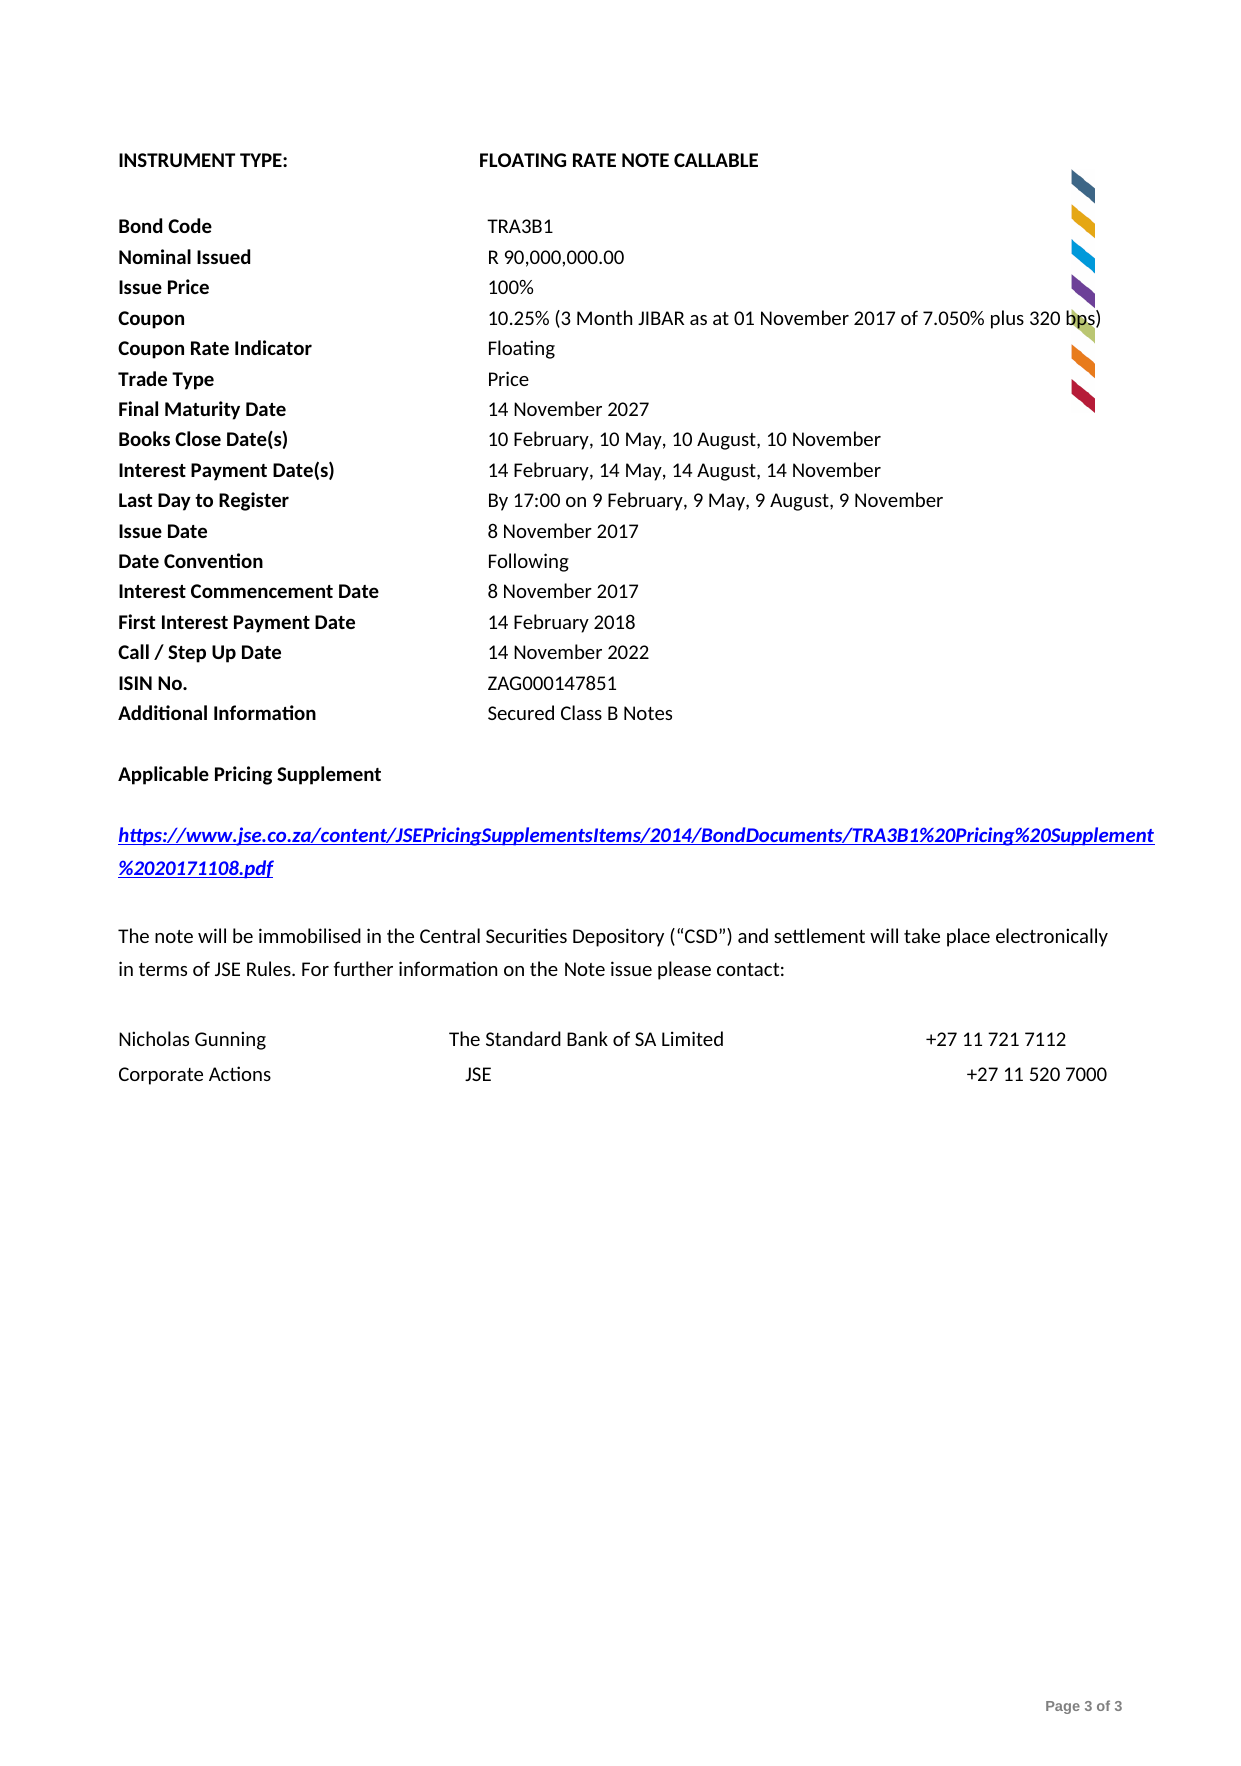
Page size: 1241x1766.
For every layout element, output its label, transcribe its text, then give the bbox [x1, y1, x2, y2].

text Interest Commencement Date 8 November 2017 [118, 579, 1119, 604]
text Books Close Date(s) 10 February, 10 May, 10 August, 10 November [118, 427, 1119, 452]
text Applicable Pricing Supplement [118, 761, 1119, 787]
text Date Convention Following [118, 548, 1119, 574]
text Corporate Actions JSE +27 11 520 7000 [118, 1062, 1110, 1087]
text Last Day to Register By 17:00 on 9 February, 9 May, 9 August, 9 November [118, 487, 1119, 513]
text Issue Date 8 November 2017 [118, 518, 1119, 543]
text Issue Price 100% [118, 274, 1119, 300]
text Trade Type Price [118, 366, 1119, 391]
text Additional Information Secured Class B Notes [118, 700, 1119, 726]
text First Interest Payment Date 14 February 2018 [118, 609, 1119, 634]
text Call / Step Up Date 14 November 2022 [118, 639, 1119, 665]
text Nicholas Gunning The Standard Bank of SA Limited +27 11 721 7112 [118, 1026, 1110, 1052]
text https://www.jse.co.za/content/JSEPricingSupplementsItems/2014/BondDocuments/TRA3B1%20Pricing%20Supplement%2020171108.pdf [118, 822, 1176, 881]
text Interest Payment Date(s) 14 February, 14 May, 14 August, 14 November [118, 457, 1119, 482]
text Coupon 10.25% (3 Month JIBAR as at 01 November 2017 of 7.050% plus 320 bps) [118, 305, 1119, 330]
text Bond Code TRA3B1 [118, 214, 1119, 239]
text ISIN No. ZAG000147851 [118, 670, 1119, 695]
text Coupon Rate Indicator Floating [118, 335, 1119, 361]
text Nominal Issued R 90,000,000.00 [118, 244, 1119, 269]
text INSTRUMENT TYPE: FLOATING RATE NOTE CALLABLE [118, 148, 1119, 173]
text Final Maturity Date 14 November 2027 [118, 396, 1119, 422]
text The note will be immobilised in the Central Securities Depository (“CSD”) and settlement will take place electronically in terms of JSE Rules. For further information on the Note issue please contact: [118, 923, 1110, 982]
